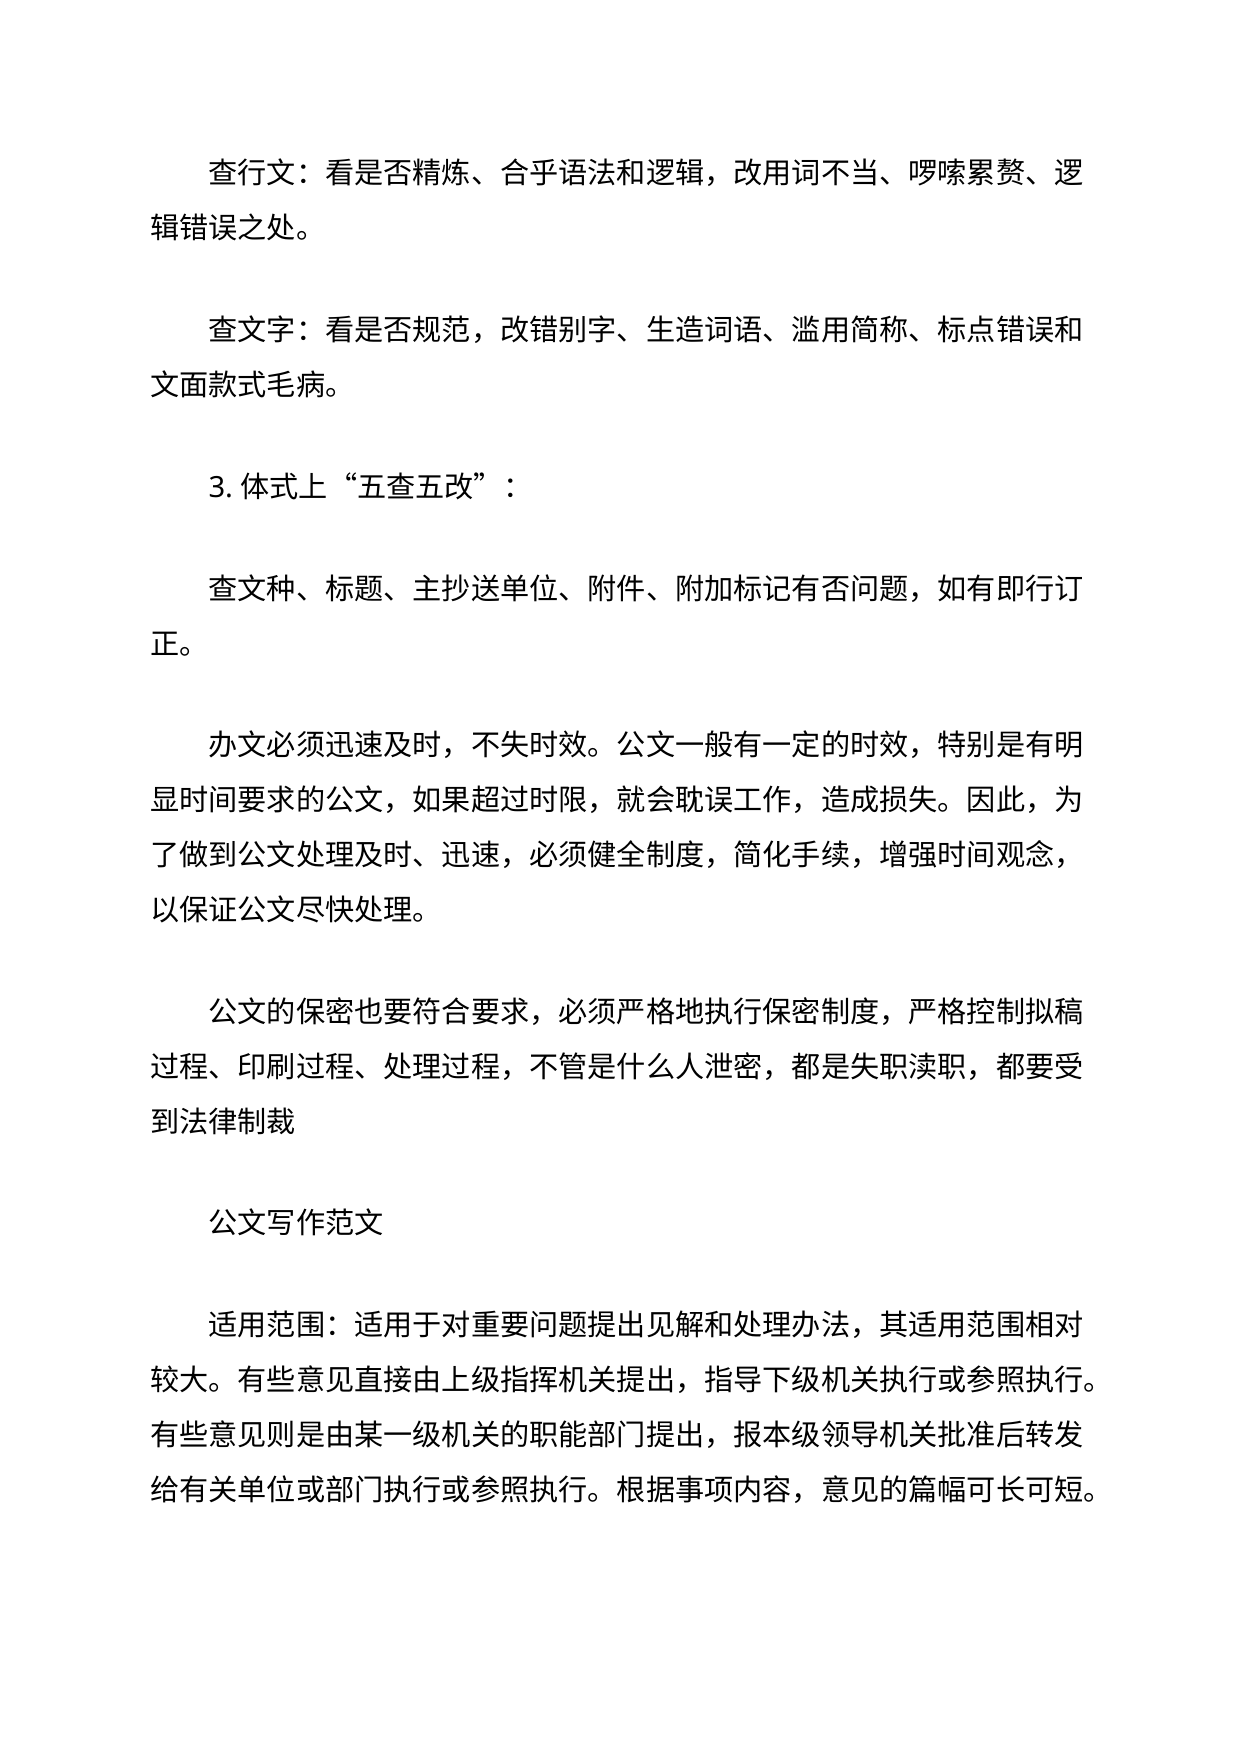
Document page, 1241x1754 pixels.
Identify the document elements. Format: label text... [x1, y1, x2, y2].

text 查文种、标题、主抄送单位、附件、附加标记有否问题，如有即行订正。 [150, 565, 1090, 662]
text 3. 体式上“五查五改”： [150, 463, 1090, 506]
text 查文字：看是否规范，改错别字、生造词语、滥用简称、标点错误和文面款式毛病。 [150, 307, 1090, 404]
text 查行文：看是否精炼、合乎语法和逻辑，改用词不当、啰嗦累赘、逻辑错误之处。 [150, 150, 1090, 247]
text 适用范围：适用于对重要问题提出见解和处理办法，其适用范围相对较大。有些意见直接由上级指挥机关提出，指导下级机关执行或参照执行。有些意见则是由某一级机关的职能部门提出，报本级领导机关批准后转发给有关单位或部门执行或参照执行。根据事项内容，意见的篇幅可长可短。 [150, 1302, 1090, 1509]
text 公文写作范文 [150, 1200, 1090, 1242]
text 公文的保密也要符合要求，必须严格地执行保密制度，严格控制拟稿过程、印刷过程、处理过程，不管是什么人泄密，都是失职渎职，都要受到法律制裁 [150, 988, 1090, 1141]
text 办文必须迅速及时，不失时效。公文一般有一定的时效，特别是有明显时间要求的公文，如果超过时限，就会耽误工作，造成损失。因此，为了做到公文处理及时、迅速，必须健全制度，简化手续，增强时间观念，以保证公文尽快处理。 [150, 722, 1090, 929]
